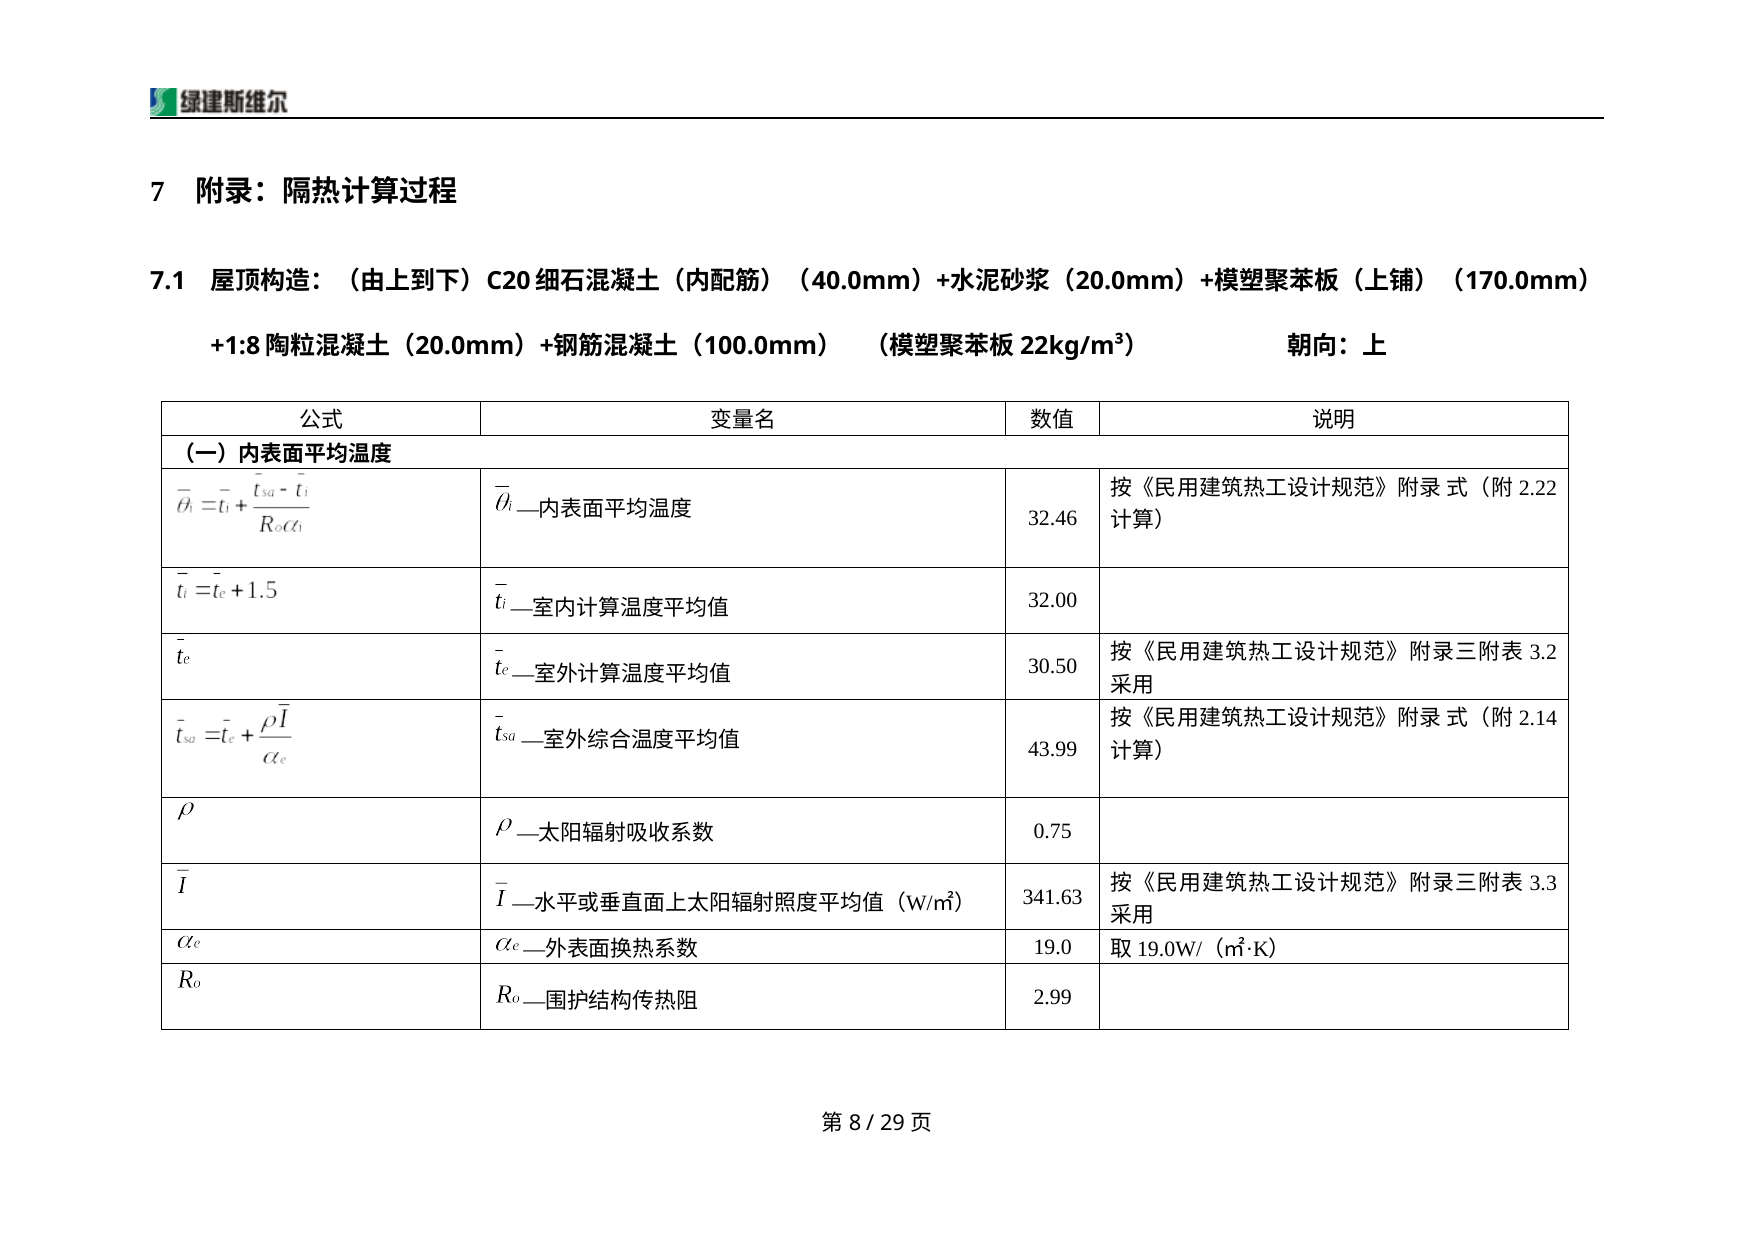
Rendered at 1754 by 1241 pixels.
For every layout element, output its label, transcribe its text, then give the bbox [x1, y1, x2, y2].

table_cell 2.99 [1006, 964, 1099, 1029]
table_cell [1100, 568, 1568, 633]
table_cell [1100, 964, 1568, 1029]
table_header 变量名 [481, 402, 1005, 434]
table_cell 30.50 [1006, 634, 1099, 699]
table_cell 取19.0W/（㎡·K） [1100, 930, 1568, 963]
table_cell —外表面换热系数 [481, 930, 1005, 963]
table_cell 按《民用建筑热工设计规范》附录三附表3.3采用 [1100, 864, 1568, 929]
table_cell [162, 864, 480, 929]
subtitle 附录：隔热计算过程 [150, 156, 1604, 221]
table_cell [162, 700, 480, 797]
table_cell [1100, 798, 1568, 863]
table_cell —室内计算温度平均值 [481, 568, 1005, 633]
table_header 公式 [162, 402, 480, 434]
table_header 说明 [1100, 402, 1568, 434]
table_header 数值 [1006, 402, 1099, 434]
subtitle 屋顶构造：（由上到下）C20细石混凝土（内配筋）（40.0mm）+水泥砂浆（20.0mm）+模塑聚苯板（上铺）（170.0mm）+1:8陶粒混凝土（20.0mm）+钢筋混凝土（100.0mm） （模塑聚苯板22kg/m³） 朝向：上 [150, 246, 1604, 376]
table_cell 32.46 [1006, 469, 1099, 567]
table_cell [162, 798, 480, 863]
table_cell —围护结构传热阻 [481, 964, 1005, 1029]
picture [150, 88, 291, 116]
table_cell 按《民用建筑热工设计规范》附录 式（附2.22计算） [1100, 469, 1568, 567]
table_cell 按《民用建筑热工设计规范》附录三附表3.2采用 [1100, 634, 1568, 699]
table_cell [162, 568, 480, 633]
table_cell —室外计算温度平均值 [481, 634, 1005, 699]
table_cell 按《民用建筑热工设计规范》附录 式（附2.14计算） [1100, 700, 1568, 797]
table_cell 341.63 [1006, 864, 1099, 929]
table_cell [162, 930, 480, 963]
table_cell 43.99 [1006, 700, 1099, 797]
table_cell 19.0 [1006, 930, 1099, 963]
table_cell [162, 964, 480, 1029]
table_cell —室外综合温度平均值 [481, 700, 1005, 797]
table_cell 32.00 [1006, 568, 1099, 633]
table_cell —太阳辐射吸收系数 [481, 798, 1005, 863]
table_cell 0.75 [1006, 798, 1099, 863]
table_cell [162, 469, 480, 567]
table_cell —内表面平均温度 [481, 469, 1005, 567]
table_cell （一）内表面平均温度 [162, 436, 1568, 468]
table_cell —水平或垂直面上太阳辐射照度平均值（W/㎡） [481, 864, 1005, 929]
table_cell [162, 634, 480, 699]
